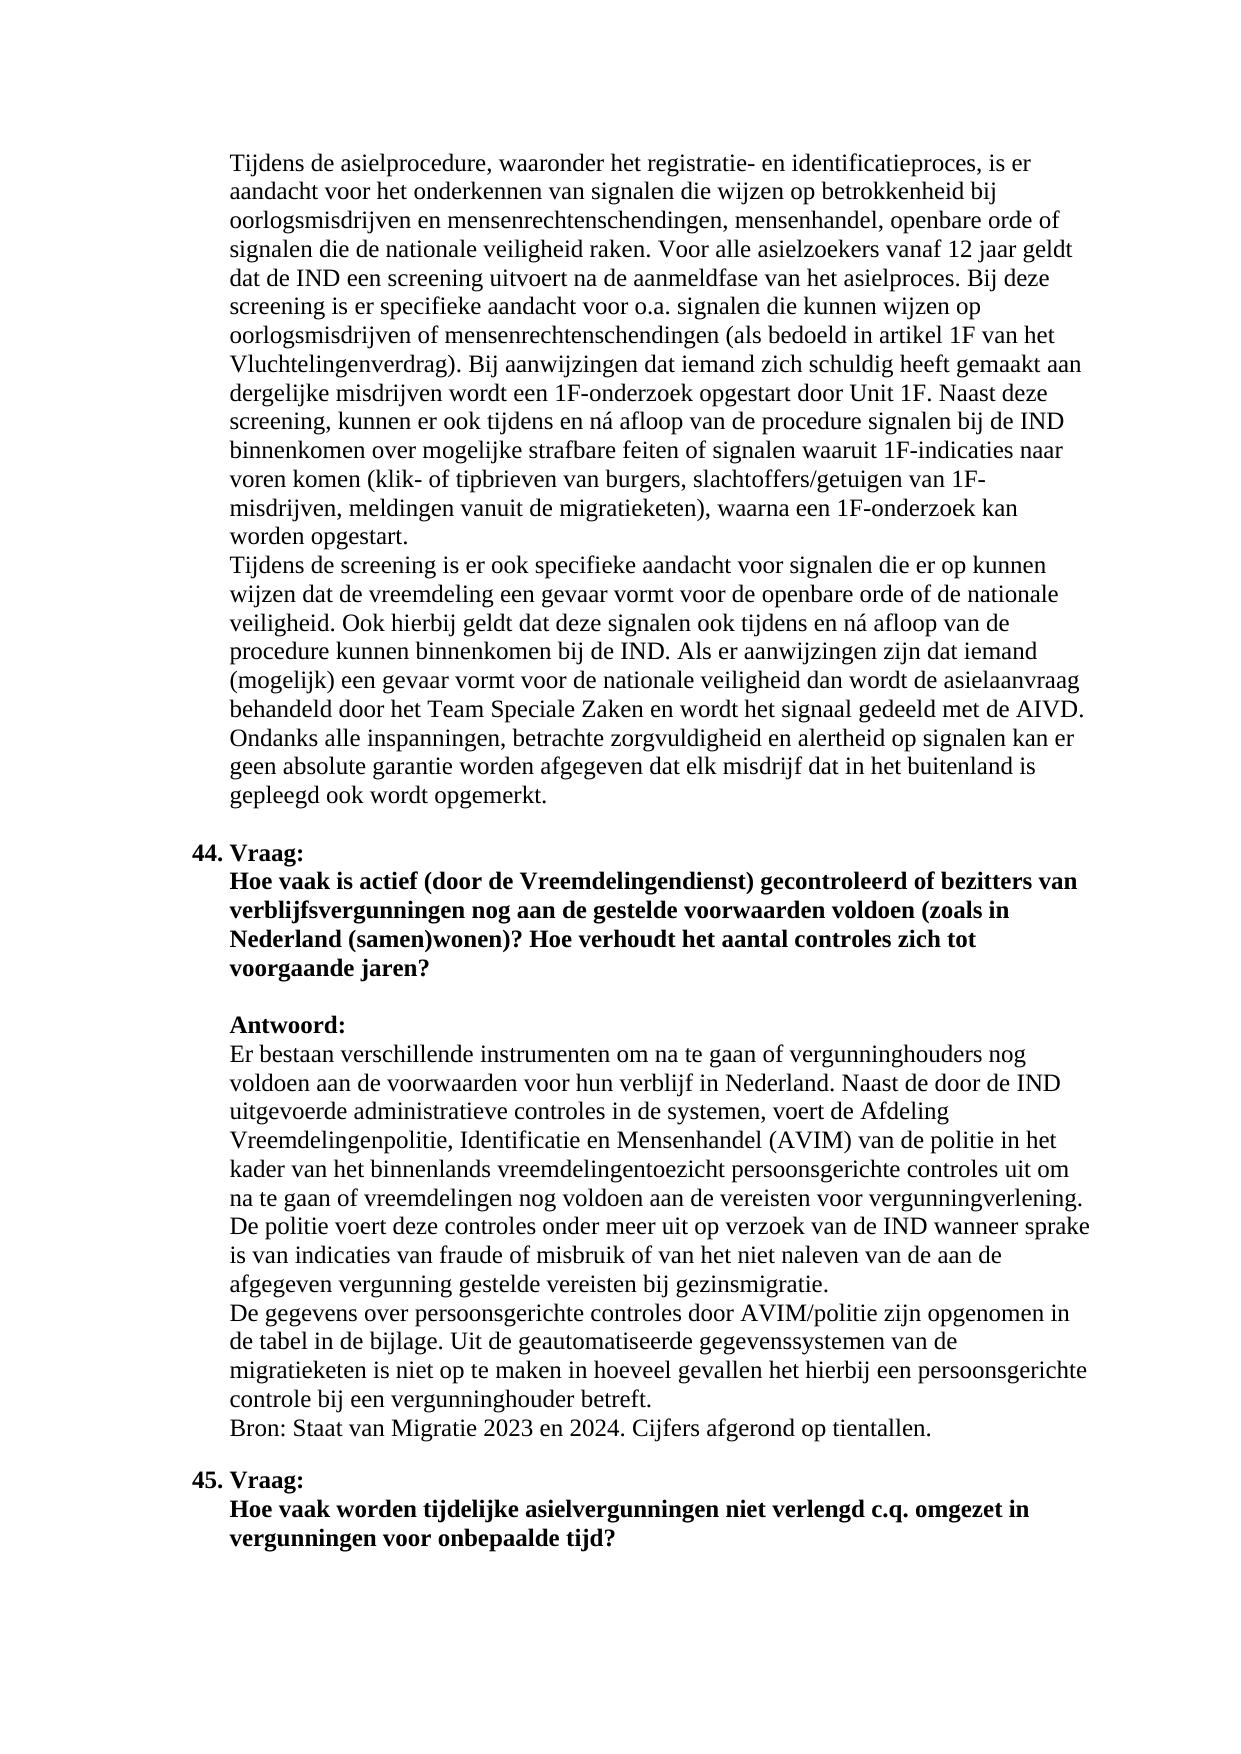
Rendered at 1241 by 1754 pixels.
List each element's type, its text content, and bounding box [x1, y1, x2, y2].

list De gegevens over persoonsgerichte controles door AVIM/politie zijn opgenomen in de tabel in de bijlage. Uit de geautomatiseerde gegevenssystemen van de migratieketen is niet op te maken in hoeveel gevallen het hierbij een persoonsgerichte controle bij een vergunninghouder betreft. [229, 1298, 1093, 1413]
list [229, 148, 1093, 809]
list Bron: Staat van Migratie 2023 en 2024. Cijfers afgerond op tientallen. [229, 1413, 1093, 1441]
list Er bestaan verschillende instrumenten om na te gaan of vergunninghouders nog voldoen aan de voorwaarden voor hun verblijf in Nederland. Naast de door de IND uitgevoerde administratieve controles in de systemen, voert de Afdeling Vreemdelingenpolitie, Identificatie en Mensenhandel (AVIM) van de politie in het kader van het binnenlands vreemdelingentoezicht persoonsgerichte controles uit om na te gaan of vreemdelingen nog voldoen aan de vereisten voor vergunningverlening. De politie voert deze controles onder meer uit op verzoek van de IND wanneer sprake is van indicaties van fraude of misbruik of van het niet naleven van de aan de afgegeven vergunning gestelde vereisten bij gezinsmigratie. [229, 1039, 1093, 1298]
list Antwoord: [229, 1010, 1093, 1039]
list Vraag: [192, 838, 1093, 866]
list Vraag: [192, 1465, 1093, 1494]
list Hoe vaak is actief (door de Vreemdelingendienst) gecontroleerd of bezitters van verblijfsvergunningen nog aan de gestelde voorwaarden voldoen (zoals in Nederland (samen)wonen)? Hoe verhoudt het aantal controles zich tot voorgaande jaren? [229, 866, 1093, 981]
list Hoe vaak worden tijdelijke asielvergunningen niet verlengd c.q. omgezet in vergunningen voor onbepaalde tijd? [229, 1494, 1093, 1552]
